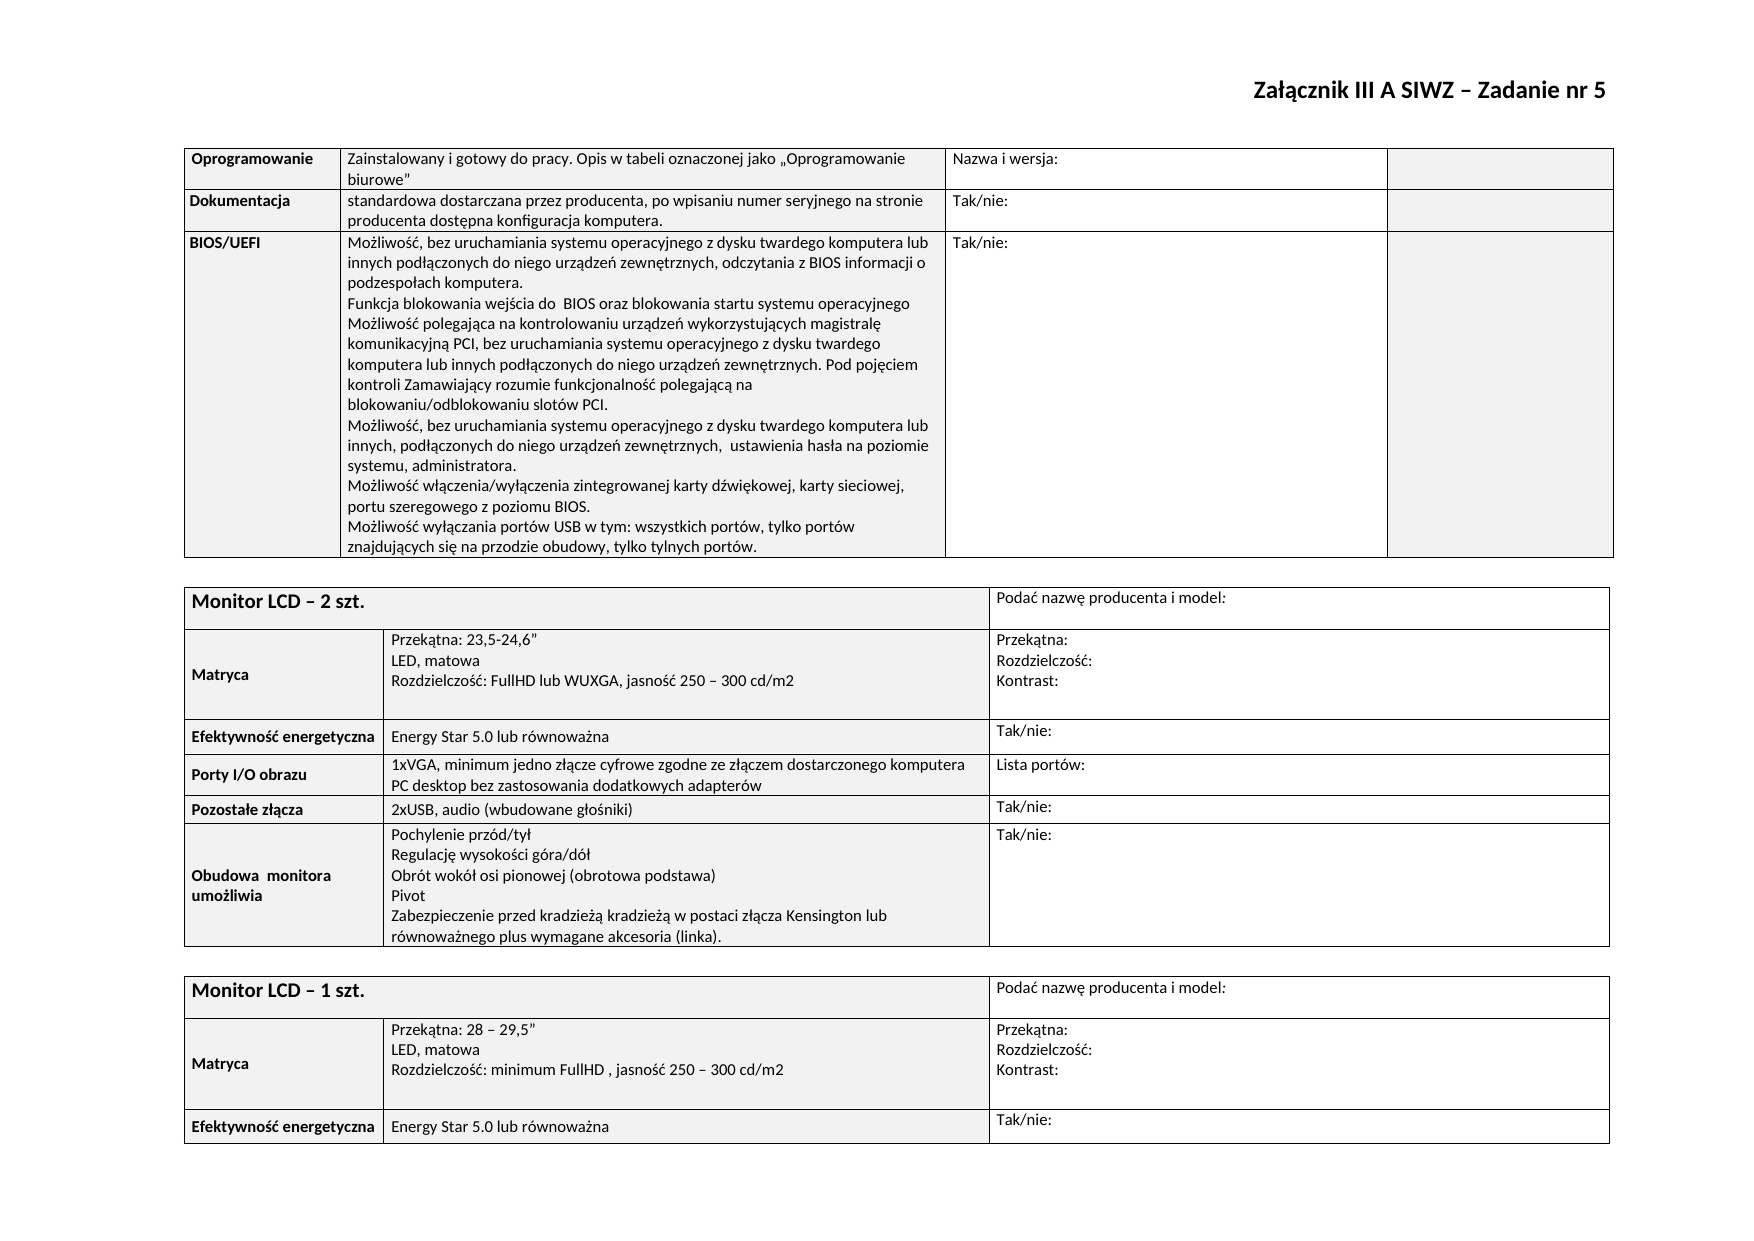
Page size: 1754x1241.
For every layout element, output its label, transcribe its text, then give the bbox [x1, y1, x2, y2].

table_cell Matryca [185, 630, 383, 719]
table_cell Efektywność energetyczna [185, 1110, 383, 1143]
table_header Podać nazwę producenta i model: [990, 588, 1609, 628]
table_cell Lista portów: [990, 755, 1609, 795]
table_cell Energy Star 5.0 lub równoważna [384, 720, 989, 753]
table_cell standardowa dostarczana przez producenta, po wpisaniu numer seryjnego na stronie producenta dostępna konfiguracja komputera. [341, 190, 945, 231]
table_header Podać nazwę producenta i model: [990, 977, 1609, 1018]
table_cell Przekątna: 23,5-24,6” LED, matowa Rozdzielczość: FullHD lub WUXGA, jasność 250 – 300 cd/m2 [384, 630, 989, 719]
table_cell Pochylenie przód/tył Regulację wysokości góra/dół Obrót wokół osi pionowej (obrotowa podstawa) Pivot Zabezpieczenie przed kradzieżą kradzieżą w postaci złącza Kensington lub równoważnego plus wymagane akcesoria (linka). [384, 824, 989, 946]
table_cell BIOS/UEFI [185, 232, 340, 557]
table_cell Tak/nie: [990, 824, 1609, 946]
table_header Monitor LCD – 1 szt. [185, 977, 989, 1018]
table_cell Matryca [185, 1019, 383, 1108]
table_cell [1388, 232, 1613, 557]
table_cell Tak/nie: [990, 720, 1609, 753]
table_cell Możliwość, bez uruchamiania systemu operacyjnego z dysku twardego komputera lub innych podłączonych do niego urządzeń zewnętrznych, odczytania z BIOS informacji o podzespołach komputera. Funkcja blokowania wejścia do BIOS oraz blokowania startu systemu operacyjnego Możliwość polegająca na kontrolowaniu urządzeń wykorzystujących magistralę komunikacyjną PCI, bez uruchamiania systemu operacyjnego z dysku twardego komputera lub innych podłączonych do niego urządzeń zewnętrznych. Pod pojęciem kontroli Zamawiający rozumie funkcjonalność polegającą na blokowaniu/odblokowaniu slotów PCI. Możliwość, bez uruchamiania systemu operacyjnego z dysku twardego komputera lub innych, podłączonych do niego urządzeń zewnętrznych, ustawienia hasła na poziomie systemu, administratora. Możliwość włączenia/wyłączenia zintegrowanej karty dźwiękowej, karty sieciowej, portu szeregowego z poziomu BIOS. Możliwość wyłączania portów USB w tym: wszystkich portów, tylko portów znajdujących się na przodzie obudowy, tylko tylnych portów. [341, 232, 945, 557]
table_cell Tak/nie: [990, 1110, 1609, 1143]
table_cell Zainstalowany i gotowy do pracy. Opis w tabeli oznaczonej jako „Oprogramowanie biurowe” [341, 149, 945, 189]
table_cell Porty I/O obrazu [185, 755, 383, 795]
table_cell [1388, 149, 1613, 189]
table_cell Energy Star 5.0 lub równoważna [384, 1110, 989, 1143]
table_cell Pozostałe złącza [185, 796, 383, 823]
table_cell 2xUSB, audio (wbudowane głośniki) [384, 796, 989, 823]
table_cell Oprogramowanie [185, 149, 340, 189]
table_header Monitor LCD – 2 szt. [185, 588, 989, 628]
table_cell Przekątna: Rozdzielczość: Kontrast: [990, 1019, 1609, 1108]
table_cell Tak/nie: [990, 796, 1609, 823]
table_cell Efektywność energetyczna [185, 720, 383, 753]
table_cell Nazwa i wersja: [946, 149, 1387, 189]
table_cell Tak/nie: [946, 190, 1387, 231]
table_cell Przekątna: Rozdzielczość: Kontrast: [990, 630, 1609, 719]
table_cell Przekątna: 28 – 29,5” LED, matowa Rozdzielczość: minimum FullHD , jasność 250 – 300 cd/m2 [384, 1019, 989, 1108]
table_cell Obudowa monitora umożliwia [185, 824, 383, 946]
table_cell Tak/nie: [946, 232, 1387, 557]
table_cell 1xVGA, minimum jedno złącze cyfrowe zgodne ze złączem dostarczonego komputera PC desktop bez zastosowania dodatkowych adapterów [384, 755, 989, 795]
table_cell [1388, 190, 1613, 231]
table_cell Dokumentacja [185, 190, 340, 231]
